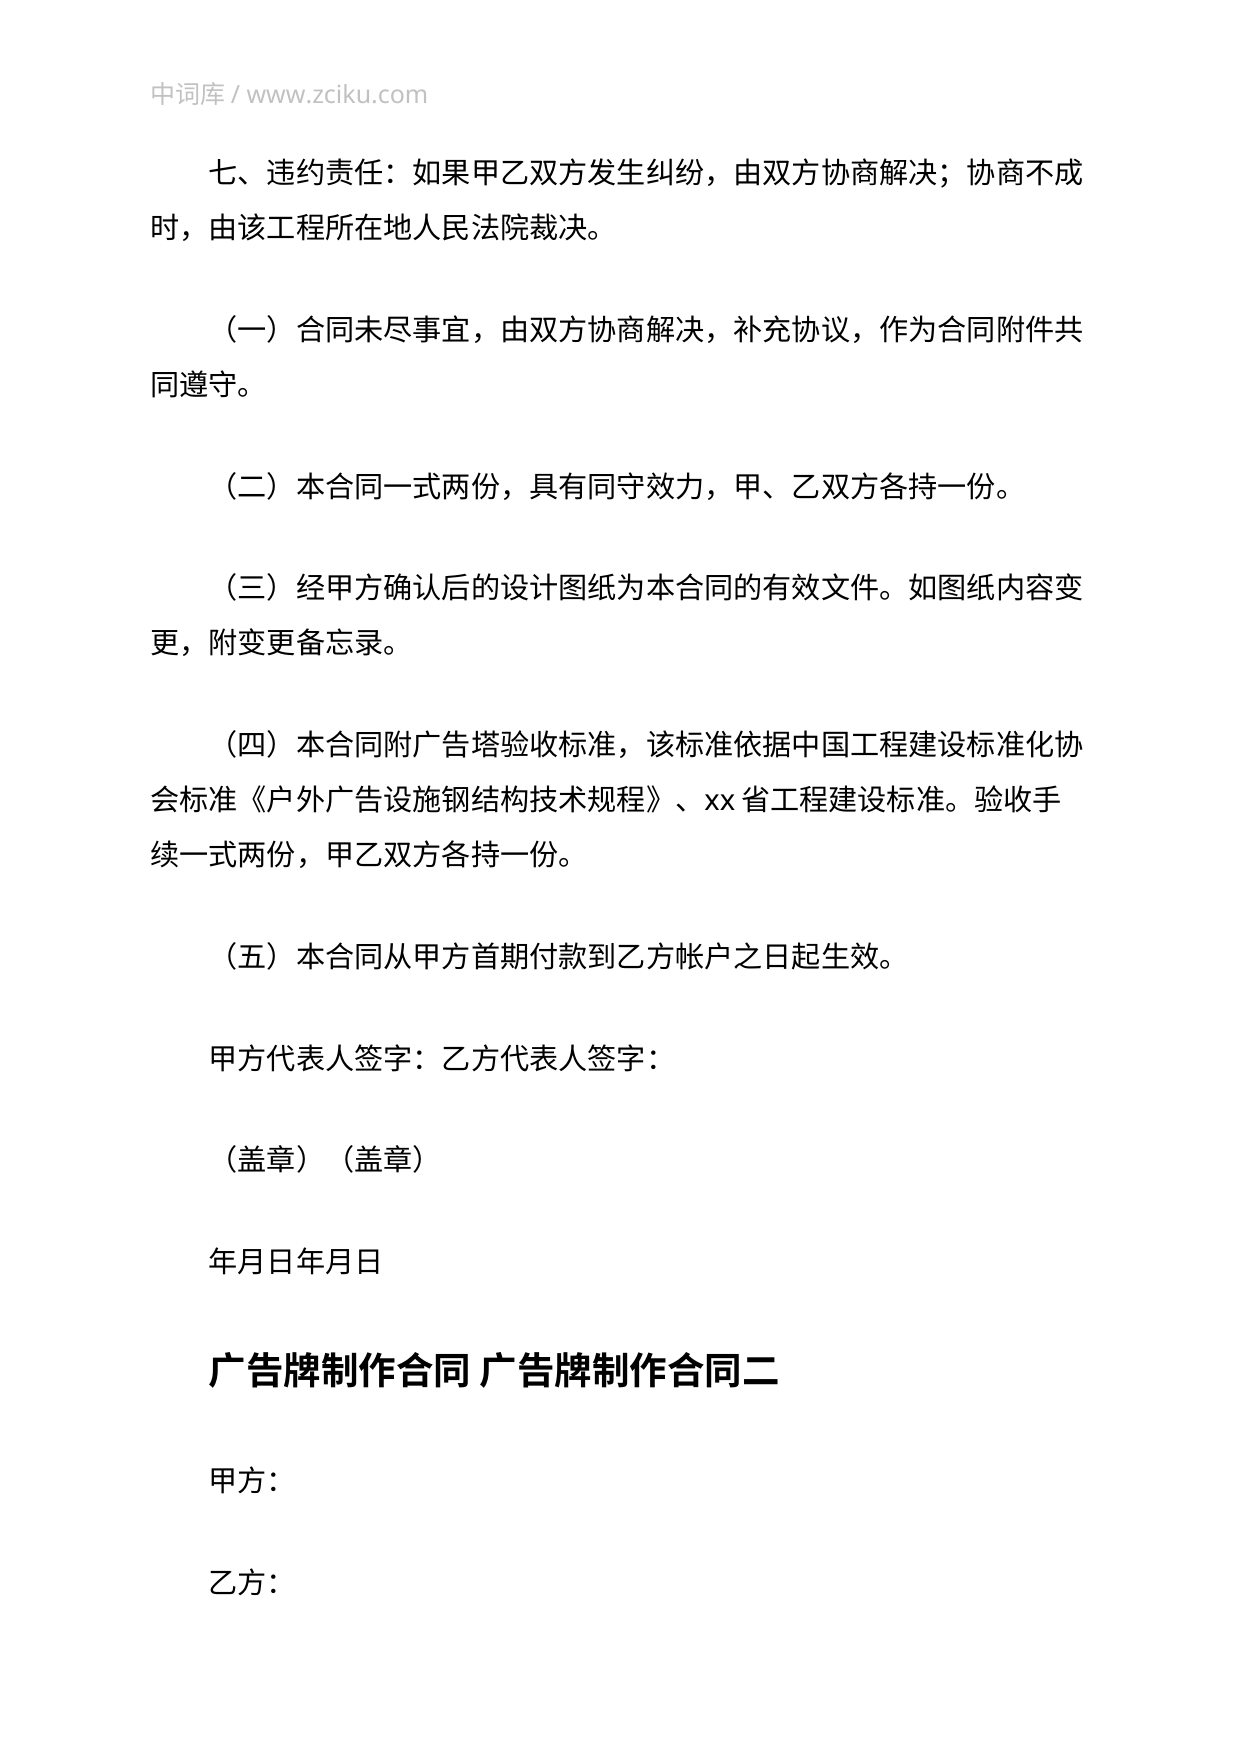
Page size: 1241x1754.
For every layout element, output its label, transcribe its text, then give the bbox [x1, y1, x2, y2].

text 甲方代表人签字：乙方代表人签字： [150, 1035, 1090, 1077]
text （四）本合同附广告塔验收标准，该标准依据中国工程建设标准化协会标准《户外广告设施钢结构技术规程》、xx省工程建设标准。验收手续一式两份，甲乙双方各持一份。 [150, 722, 1090, 874]
text 乙方： [150, 1560, 1090, 1602]
text （一）合同未尽事宜，由双方协商解决，补充协议，作为合同附件共同遵守。 [150, 307, 1090, 404]
text 年月日年月日 [150, 1239, 1090, 1281]
text 甲方： [150, 1458, 1090, 1500]
text （三）经甲方确认后的设计图纸为本合同的有效文件。如图纸内容变更，附变更备忘录。 [150, 565, 1090, 662]
text 广告牌制作合同 广告牌制作合同二 [150, 1341, 1090, 1395]
text （盖章）（盖章） [150, 1137, 1090, 1179]
text 七、违约责任：如果甲乙双方发生纠纷，由双方协商解决；协商不成时，由该工程所在地人民法院裁决。 [150, 150, 1090, 247]
text （五）本合同从甲方首期付款到乙方帐户之日起生效。 [150, 933, 1090, 976]
text （二）本合同一式两份，具有同守效力，甲、乙双方各持一份。 [150, 463, 1090, 506]
